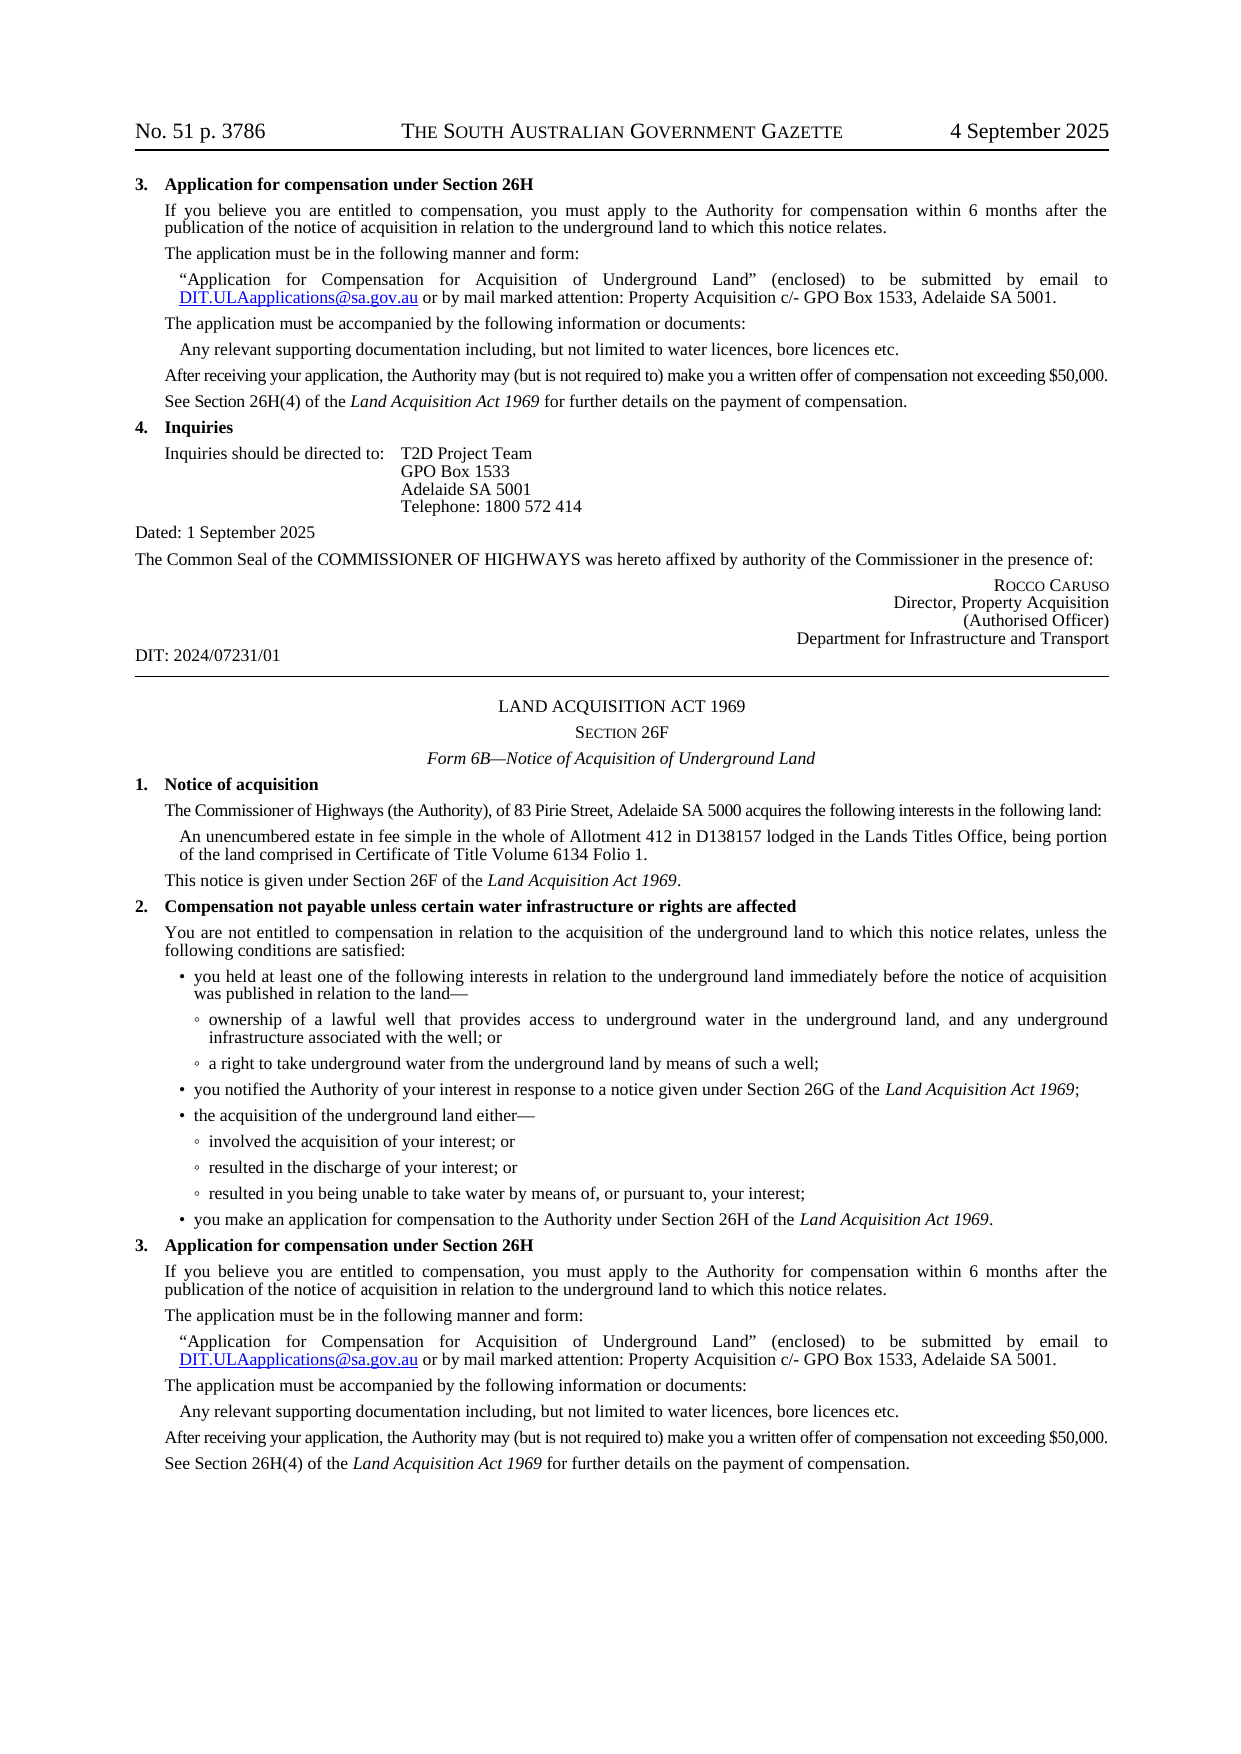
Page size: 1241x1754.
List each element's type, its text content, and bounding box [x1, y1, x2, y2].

text The application must be accompanied by the following information or documents: [164, 315, 1109, 333]
text If you believe you are entitled to compensation, you must apply to the Authority for compensation within 6 months after the publication of the notice of acquisition in relation to the underground land to which this notice relates. [164, 202, 1109, 237]
text ◦ involved the acquisition of your interest; or [194, 1133, 1109, 1151]
text ◦ resulted in you being unable to take water by means of, or pursuant to, your interest; [194, 1186, 1109, 1203]
text Dated: 1 September 2025 [135, 525, 1109, 542]
text 2. Compensation not payable unless certain water infrastructure or rights are affected [135, 898, 1109, 916]
text Section 26F [135, 724, 1109, 742]
text The Commissioner of Highways (the Authority), of 83 Pirie Street, Adelaide SA 5000 acquires the following interests in the following land: [164, 802, 1109, 820]
text See Section 26H(4) of the Land Acquisition Act 1969 for further details on the payment of compensation. [164, 393, 1109, 411]
text “Application for Compensation for Acquisition of Underground Land” (enclosed) to be submitted by email to DIT.ULAapplications@sa.gov.au or by mail marked attention: Property Acquisition c/- GPO Box 1533, Adelaide SA 5001. [179, 1333, 1109, 1369]
text Director, Property Acquisition [135, 594, 1109, 612]
text 1. Notice of acquisition [135, 776, 1109, 794]
text ◦ resulted in the discharge of your interest; or [194, 1159, 1109, 1177]
text (Authorised Officer) [135, 612, 1109, 630]
text • you make an application for compensation to the Authority under Section 26H of the Land Acquisition Act 1969. [179, 1212, 1109, 1229]
text 4. Inquiries [135, 419, 1109, 437]
text 3. Application for compensation under Section 26H [135, 1238, 1109, 1255]
text You are not entitled to compensation in relation to the acquisition of the underground land to which this notice relates, unless the following conditions are satisfied: [164, 924, 1109, 959]
text • you held at least one of the following interests in relation to the underground land immediately before the notice of acquisition was published in relation to the land— [179, 968, 1109, 1003]
text Any relevant supporting documentation including, but not limited to water licences, bore licences etc. [179, 341, 1109, 359]
text Rocco Caruso [135, 577, 1109, 594]
text Inquiries should be directed to: T2D Project Team [164, 446, 1109, 463]
text ◦ ownership of a lawful well that provides access to underground water in the underground land, and any underground infrastructure associated with the well; or [194, 1012, 1109, 1047]
text ◦ a right to take underground water from the underground land by means of such a well; [194, 1055, 1109, 1073]
text GPO Box 1533 [401, 463, 1109, 481]
text The application must be accompanied by the following information or documents: [164, 1377, 1109, 1395]
text Adelaide SA 5001 [401, 481, 1109, 499]
text Department for Infrastructure and Transport [135, 630, 1109, 648]
text “Application for Compensation for Acquisition of Underground Land” (enclosed) to be submitted by email to DIT.ULAapplications@sa.gov.au or by mail marked attention: Property Acquisition c/- GPO Box 1533, Adelaide SA 5001. [179, 272, 1109, 307]
text The Common Seal of the COMMISSIONER OF HIGHWAYS was hereto affixed by authority of the Commissioner in the presence of: [135, 551, 1109, 568]
text Land Acquisition Act 1969 [135, 698, 1109, 716]
text Telephone: 1800 572 414 [401, 499, 1109, 516]
text After receiving your application, the Authority may (but is not required to) make you a written offer of compensation not exceeding $50,000. [164, 367, 1109, 385]
text Form 6B—Notice of Acquisition of Underground Land [135, 750, 1109, 768]
text If you believe you are entitled to compensation, you must apply to the Authority for compensation within 6 months after the publication of the notice of acquisition in relation to the underground land to which this notice relates. [164, 1264, 1109, 1299]
text This notice is given under Section 26F of the Land Acquisition Act 1969. [164, 872, 1109, 890]
text • you notified the Authority of your interest in response to a notice given under Section 26G of the Land Acquisition Act 1969; [179, 1081, 1109, 1099]
text Any relevant supporting documentation including, but not limited to water licences, bore licences etc. [179, 1403, 1109, 1421]
text The application must be in the following manner and form: [164, 1307, 1109, 1325]
text 3. Application for compensation under Section 26H [135, 176, 1109, 193]
text An unencumbered estate in fee simple in the whole of Allotment 412 in D138157 lodged in the Lands Titles Office, being portion of the land comprised in Certificate of Title Volume 6134 Folio 1. [179, 828, 1109, 864]
text • the acquisition of the underground land either— [179, 1107, 1109, 1125]
text DIT: 2024/07231/01 [135, 648, 1109, 665]
text After receiving your application, the Authority may (but is not required to) make you a written offer of compensation not exceeding $50,000. [164, 1429, 1109, 1447]
text The application must be in the following manner and form: [164, 246, 1109, 263]
text See Section 26H(4) of the Land Acquisition Act 1969 for further details on the payment of compensation. [164, 1455, 1109, 1473]
